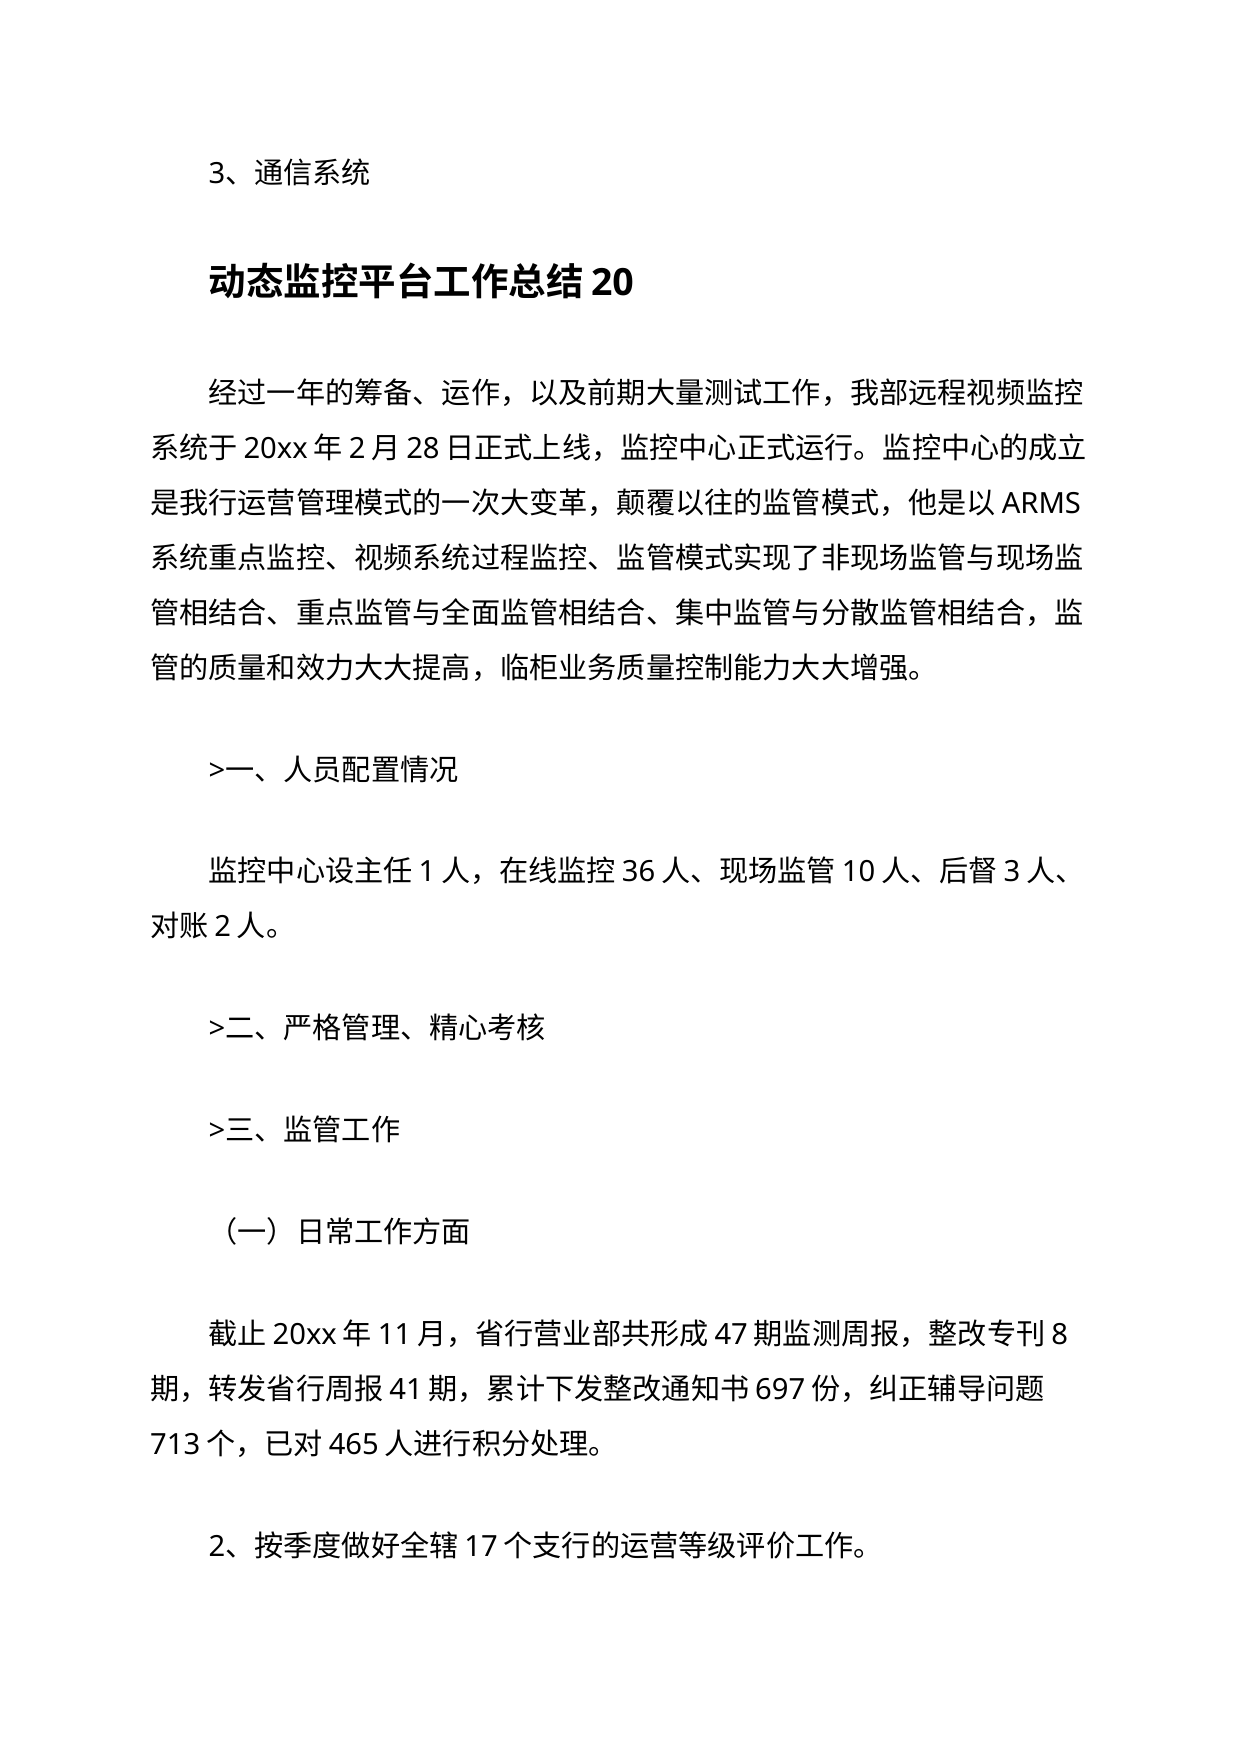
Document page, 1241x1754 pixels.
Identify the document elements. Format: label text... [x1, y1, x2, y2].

text 截止20xx年11月，省行营业部共形成47期监测周报，整改专刊8期，转发省行周报41期，累计下发整改通知书697份，纠正辅导问题713个，已对465人进行积分处理。 [150, 1311, 1090, 1463]
text >二、严格管理、精心考核 [150, 1005, 1090, 1047]
text 经过一年的筹备、运作，以及前期大量测试工作，我部远程视频监控系统于20xx年2月28日正式上线，监控中心正式运行。监控中心的成立是我行运营管理模式的一次大变革，颠覆以往的监管模式，他是以ARMS系统重点监控、视频系统过程监控、监管模式实现了非现场监管与现场监管相结合、重点监管与全面监管相结合、集中监管与分散监管相结合，监管的质量和效力大大提高，临柜业务质量控制能力大大增强。 [150, 369, 1090, 687]
text >一、人员配置情况 [150, 746, 1090, 788]
text 监控中心设主任1人，在线监控36人、现场监管10人、后督3人、对账2人。 [150, 848, 1090, 945]
text 动态监控平台工作总结20 [150, 252, 1090, 306]
text >三、监管工作 [150, 1107, 1090, 1149]
text （一）日常工作方面 [150, 1209, 1090, 1251]
text 2、按季度做好全辖17个支行的运营等级评价工作。 [150, 1523, 1090, 1565]
text 3、通信系统 [150, 150, 1090, 192]
